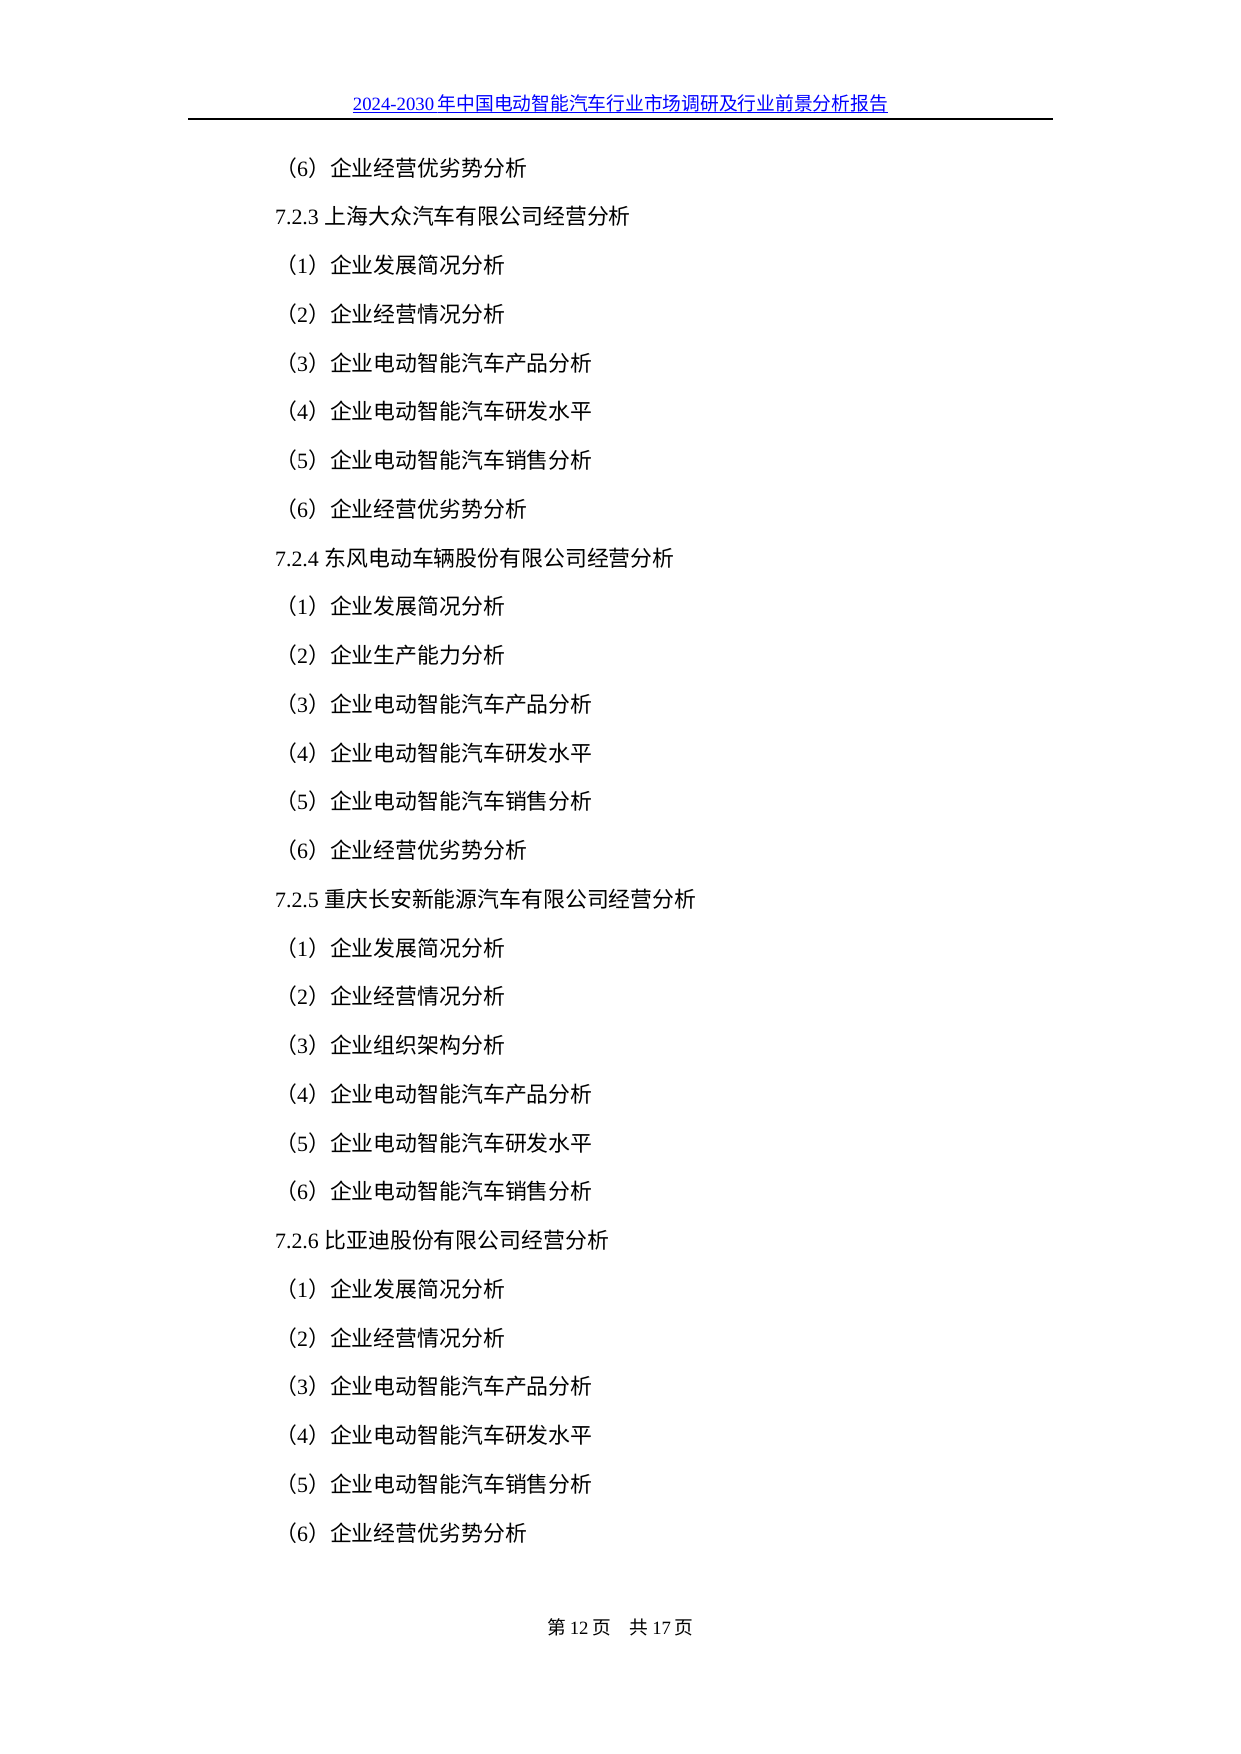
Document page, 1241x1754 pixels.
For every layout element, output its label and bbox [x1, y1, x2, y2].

text [187, 150, 1053, 1548]
